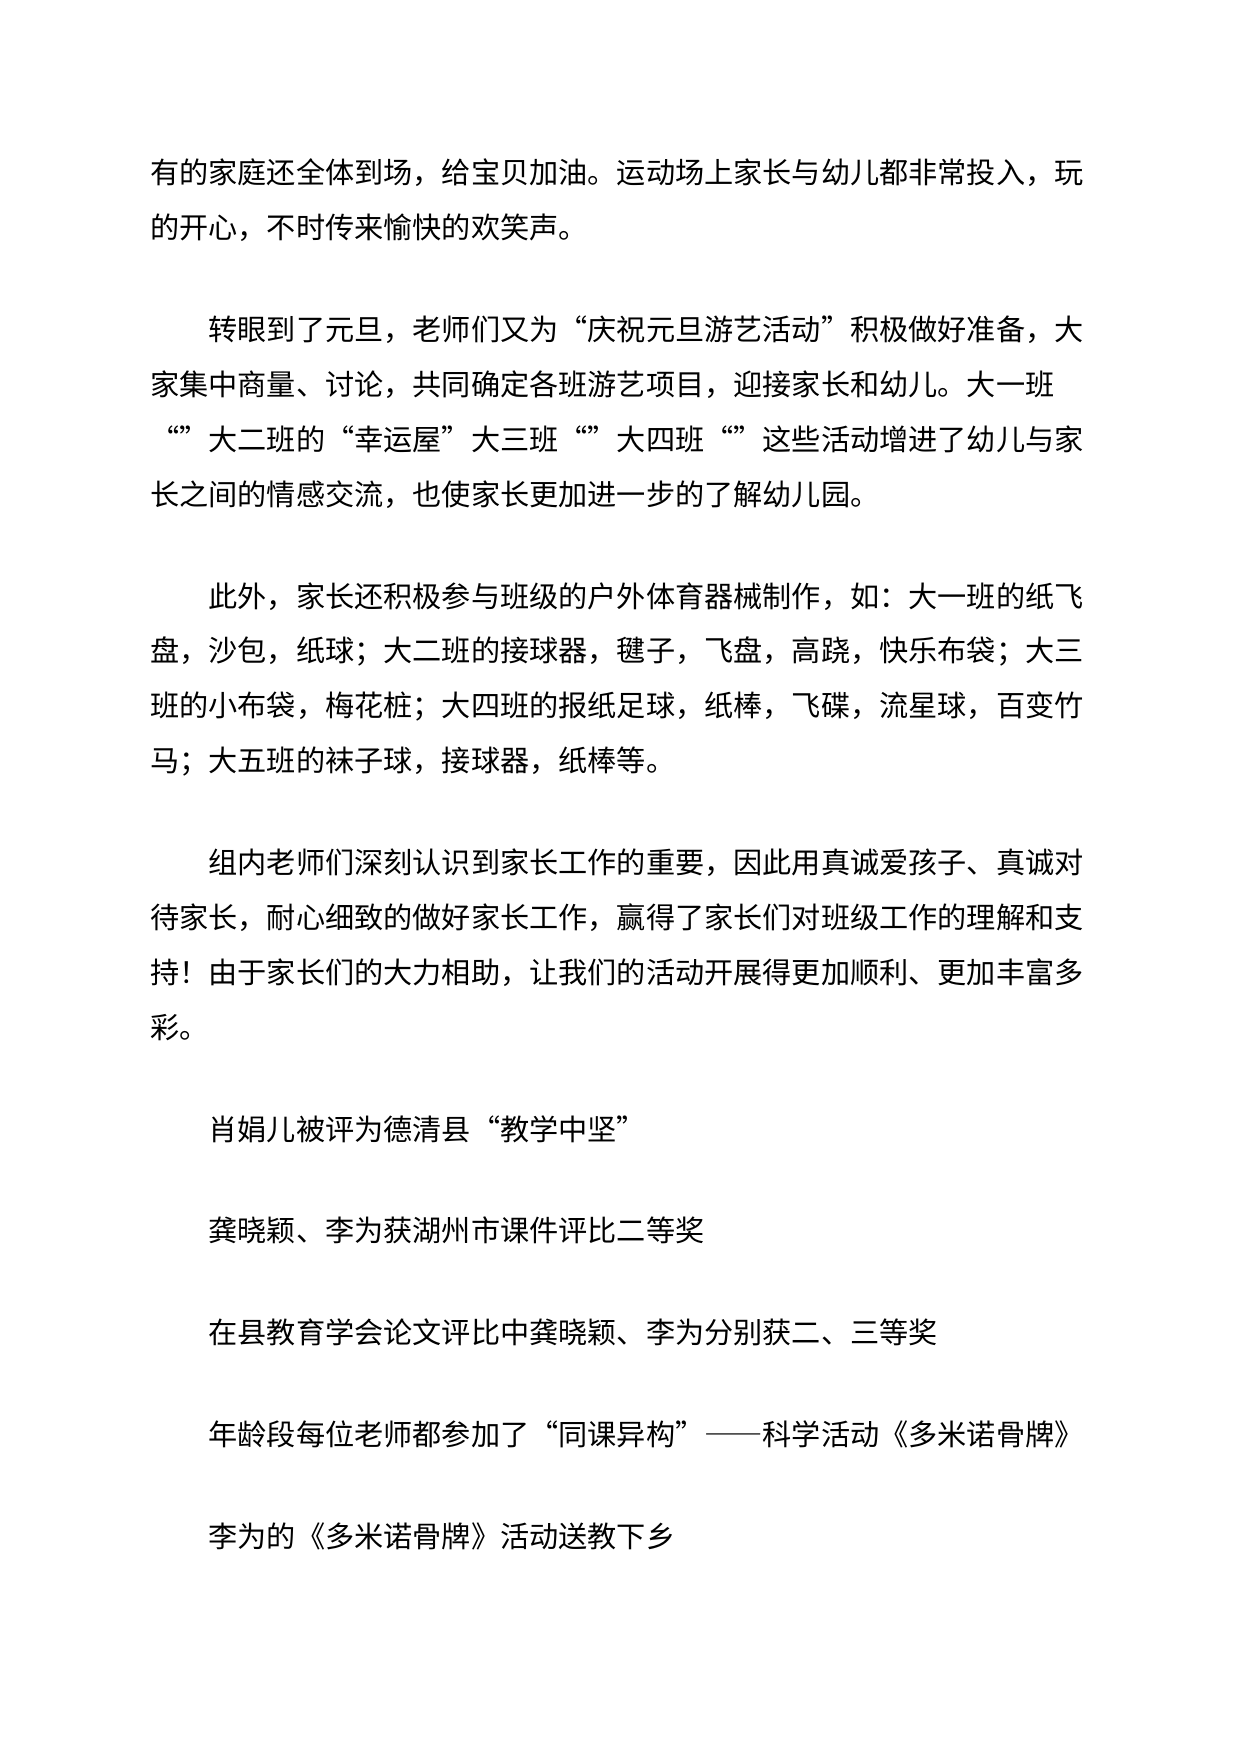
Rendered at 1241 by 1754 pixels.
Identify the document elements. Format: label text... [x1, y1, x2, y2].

text 龚晓颖、李为获湖州市课件评比二等奖 [150, 1208, 1090, 1250]
text 年龄段每位老师都参加了“同课异构”——科学活动《多米诺骨牌》 [150, 1411, 1090, 1454]
text 组内老师们深刻认识到家长工作的重要，因此用真诚爱孩子、真诚对待家长，耐心细致的做好家长工作，赢得了家长们对班级工作的理解和支持！由于家长们的大力相助，让我们的活动开展得更加顺利、更加丰富多彩。 [150, 839, 1090, 1047]
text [150, 150, 1090, 247]
text 肖娟儿被评为德清县“教学中坚” [150, 1106, 1090, 1148]
text 此外，家长还积极参与班级的户外体育器械制作，如：大一班的纸飞盘，沙包，纸球；大二班的接球器，毽子，飞盘，高跷，快乐布袋；大三班的小布袋，梅花桩；大四班的报纸足球，纸棒，飞碟，流星球，百变竹马；大五班的袜子球，接球器，纸棒等。 [150, 573, 1090, 780]
text 转眼到了元旦，老师们又为“庆祝元旦游艺活动”积极做好准备，大家集中商量、讨论，共同确定各班游艺项目，迎接家长和幼儿。大一班“”大二班的“幸运屋”大三班“”大四班“”这些活动增进了幼儿与家长之间的情感交流，也使家长更加进一步的了解幼儿园。 [150, 307, 1090, 514]
text 李为的《多米诺骨牌》活动送教下乡 [150, 1513, 1090, 1555]
text 在县教育学会论文评比中龚晓颖、李为分别获二、三等奖 [150, 1309, 1090, 1352]
